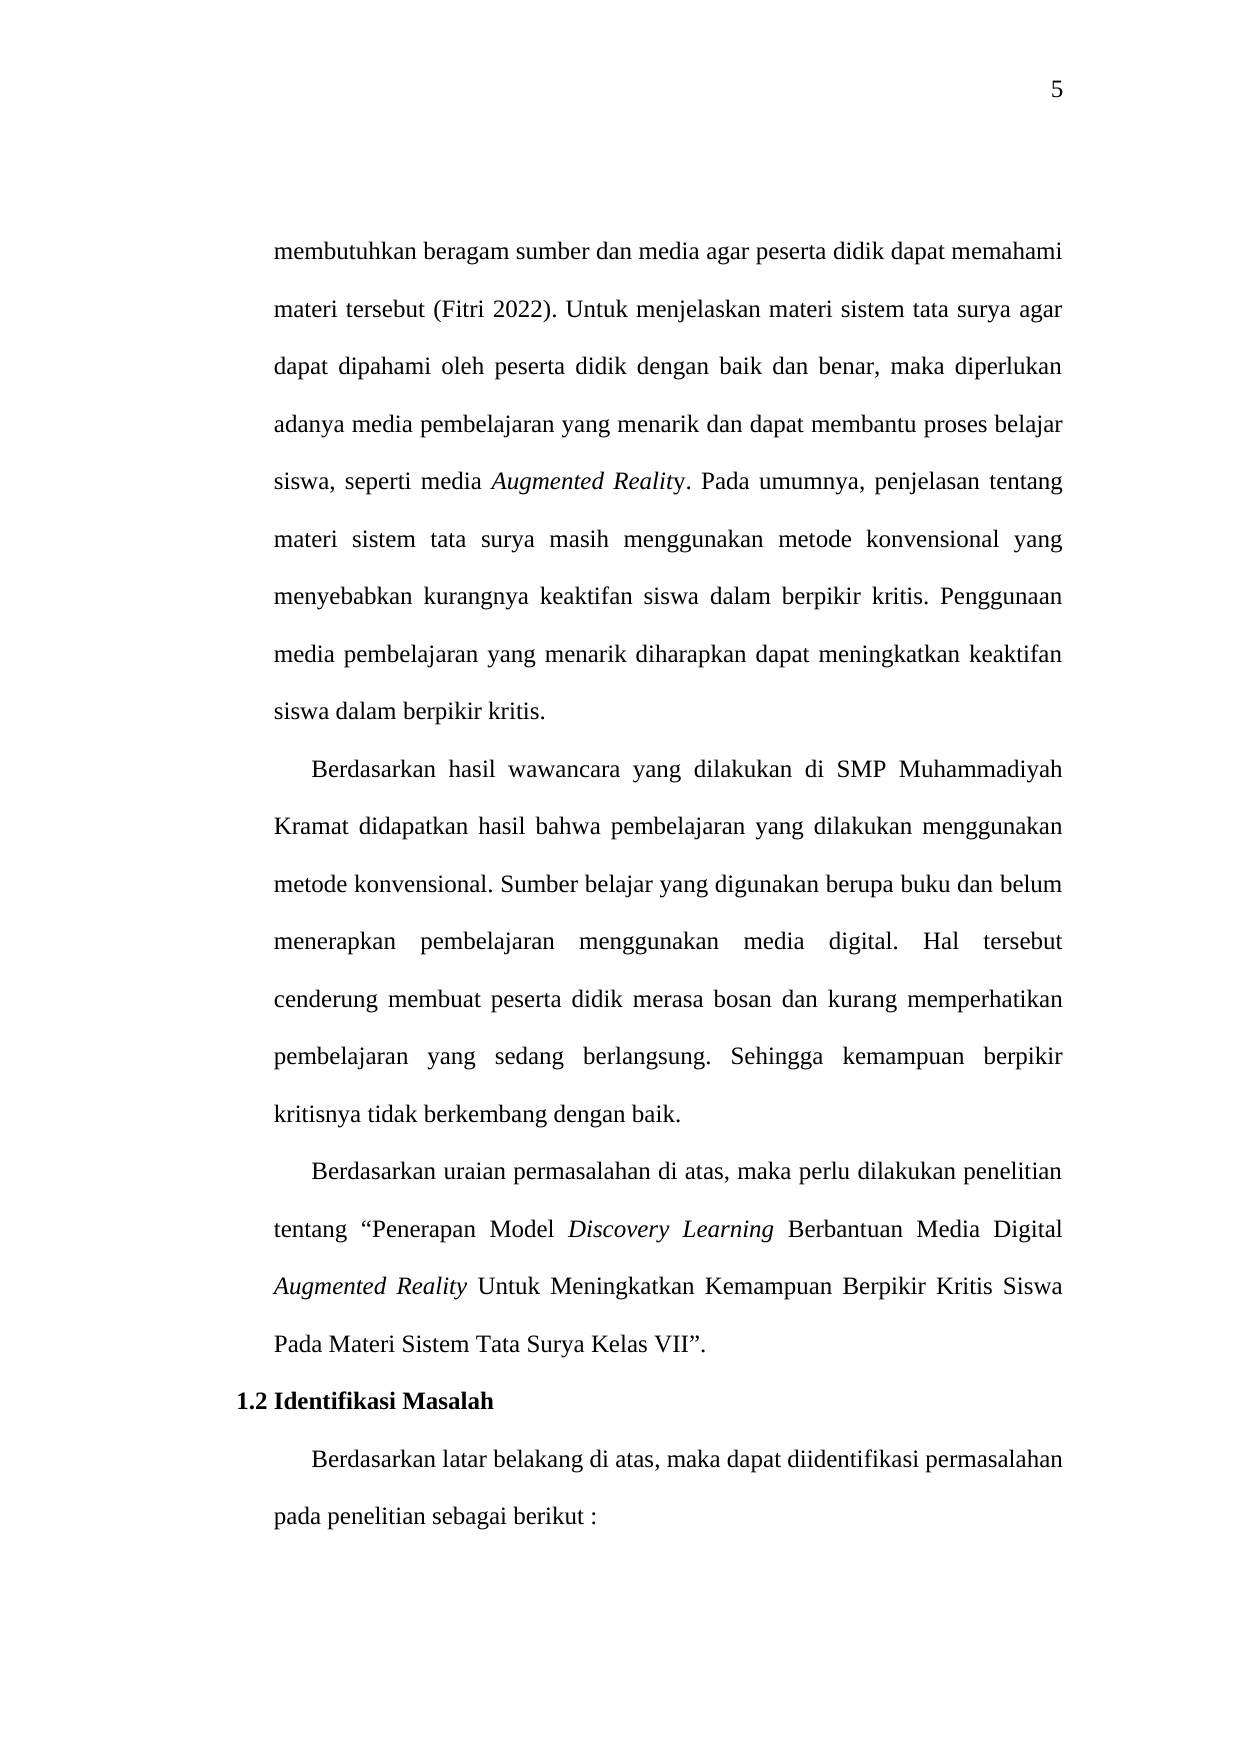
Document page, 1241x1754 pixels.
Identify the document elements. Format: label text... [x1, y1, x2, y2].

list Berdasarkan latar belakang di atas, maka dapat diidentifikasi permasalahan pada penelitian sebagai berikut : [274, 1444, 1063, 1530]
list Berdasarkan hasil wawancara yang dilakukan di SMP Muhammadiyah Kramat didapatkan hasil bahwa pembelajaran yang dilakukan menggunakan metode konvensional. Sumber belajar yang digunakan berupa buku dan belum menerapkan pembelajaran menggunakan media digital. Hal tersebut cenderung membuat peserta didik merasa bosan dan kurang memperhatikan pembelajaran yang sedang berlangsung. Sehingga kemampuan berpikir kritisnya tidak berkembang dengan baik. [274, 754, 1063, 1127]
list Berdasarkan uraian permasalahan di atas, maka perlu dilakukan penelitian tentang “Penerapan Model Discovery Learning Berbantuan Media Digital Augmented Reality Untuk Meningkatkan Kemampuan Berpikir Kritis Siswa Pada Materi Sistem Tata Surya Kelas VII”. [274, 1156, 1063, 1357]
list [274, 236, 1063, 725]
list Identifikasi Masalah [236, 1386, 1063, 1415]
